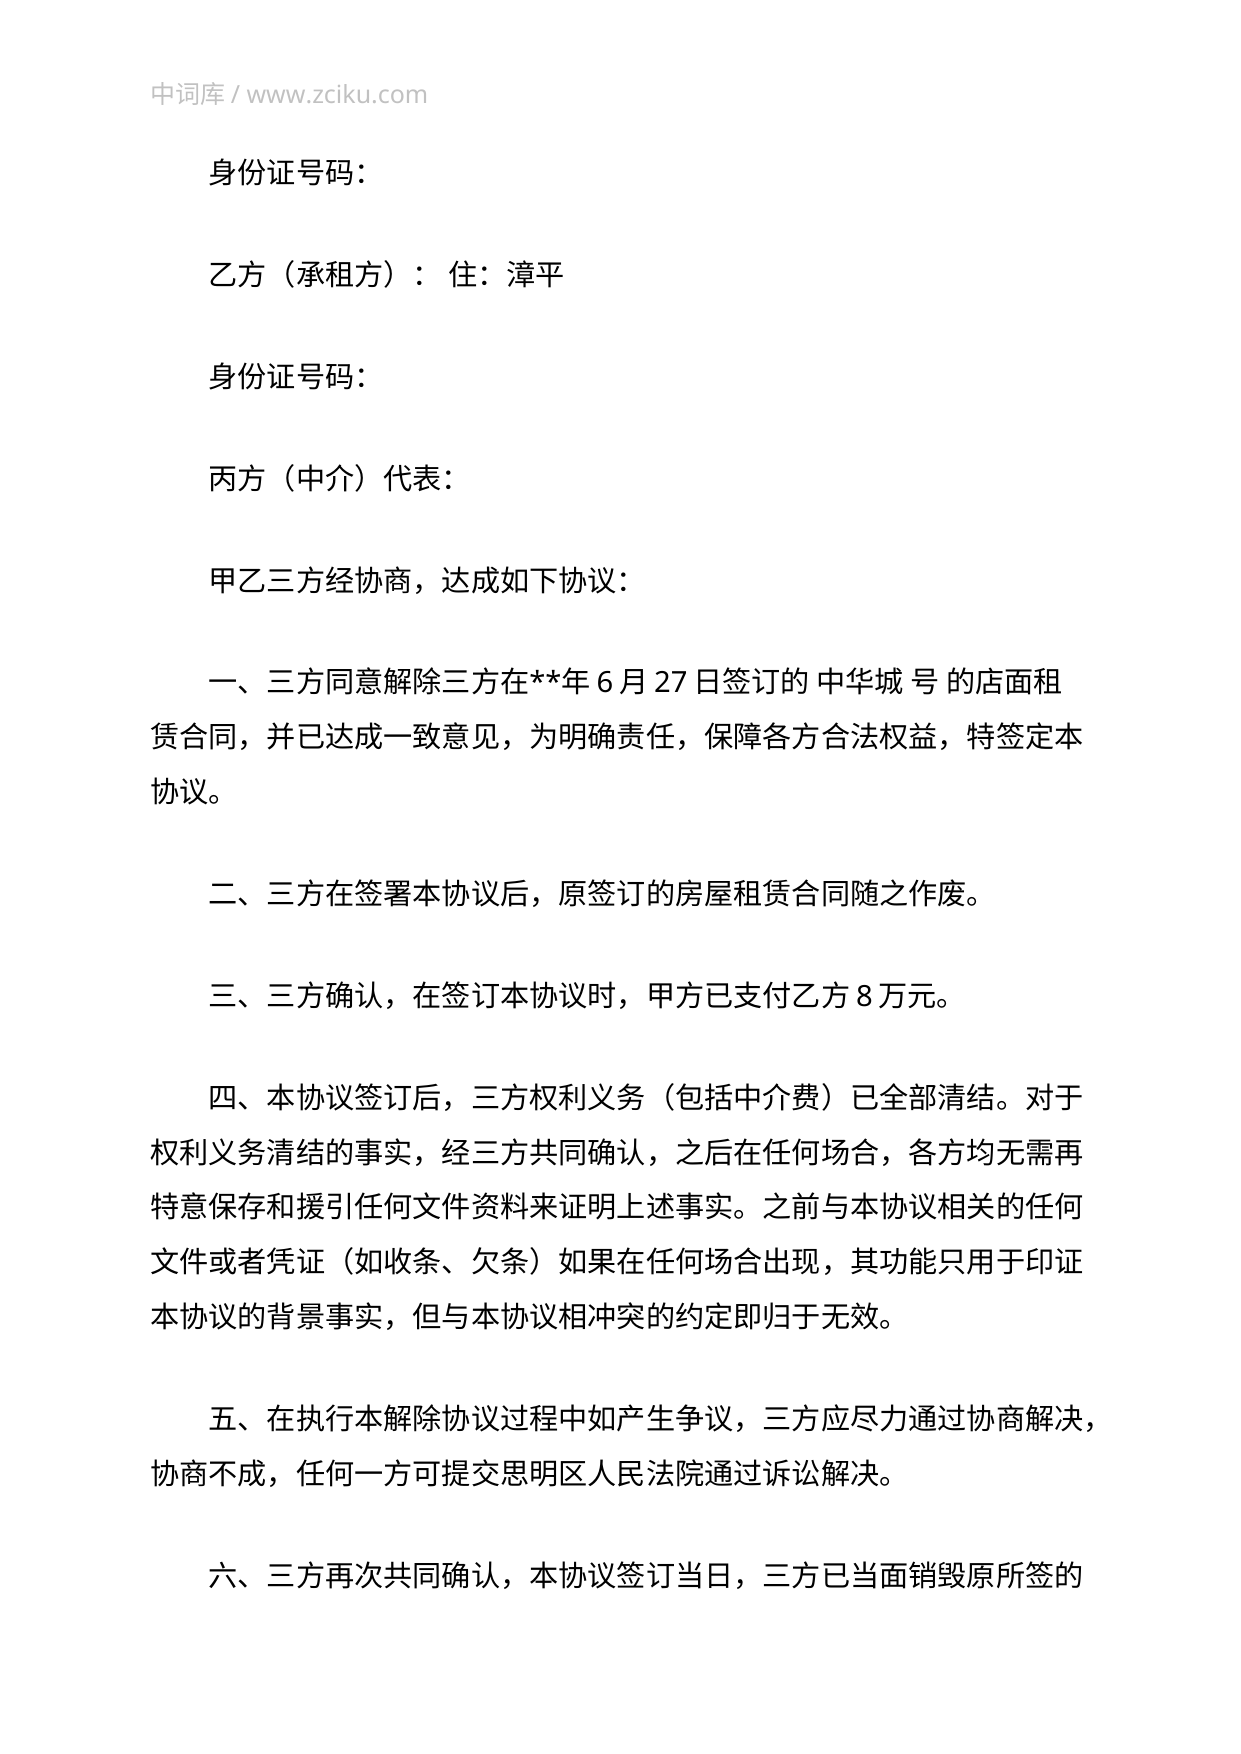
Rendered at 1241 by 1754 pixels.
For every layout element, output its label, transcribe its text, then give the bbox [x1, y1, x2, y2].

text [150, 1552, 1090, 1594]
text 二、三方在签署本协议后，原签订的房屋租赁合同随之作废。 [150, 871, 1090, 913]
text 四、本协议签订后，三方权利义务（包括中介费）已全部清结。对于权利义务清结的事实，经三方共同确认，之后在任何场合，各方均无需再特意保存和援引任何文件资料来证明上述事实。之前与本协议相关的任何文件或者凭证（如收条、欠条）如果在任何场合出现，其功能只用于印证本协议的背景事实，但与本协议相冲突的约定即归于无效。 [150, 1074, 1090, 1336]
text 丙方（中介）代表： [150, 455, 1090, 498]
text 一、三方同意解除三方在**年6月27日签订的 中华城 号 的店面租赁合同，并已达成一致意见，为明确责任，保障各方合法权益，特签定本协议。 [150, 659, 1090, 811]
text 身份证号码： [150, 353, 1090, 396]
text 三、三方确认，在签订本协议时，甲方已支付乙方8万元。 [150, 972, 1090, 1015]
text 甲乙三方经协商，达成如下协议： [150, 557, 1090, 599]
text 五、在执行本解除协议过程中如产生争议，三方应尽力通过协商解决，协商不成，任何一方可提交思明区人民法院通过诉讼解决。 [150, 1396, 1090, 1493]
text 乙方（承租方）： 住：漳平 [150, 252, 1090, 294]
text 身份证号码： [150, 150, 1090, 192]
